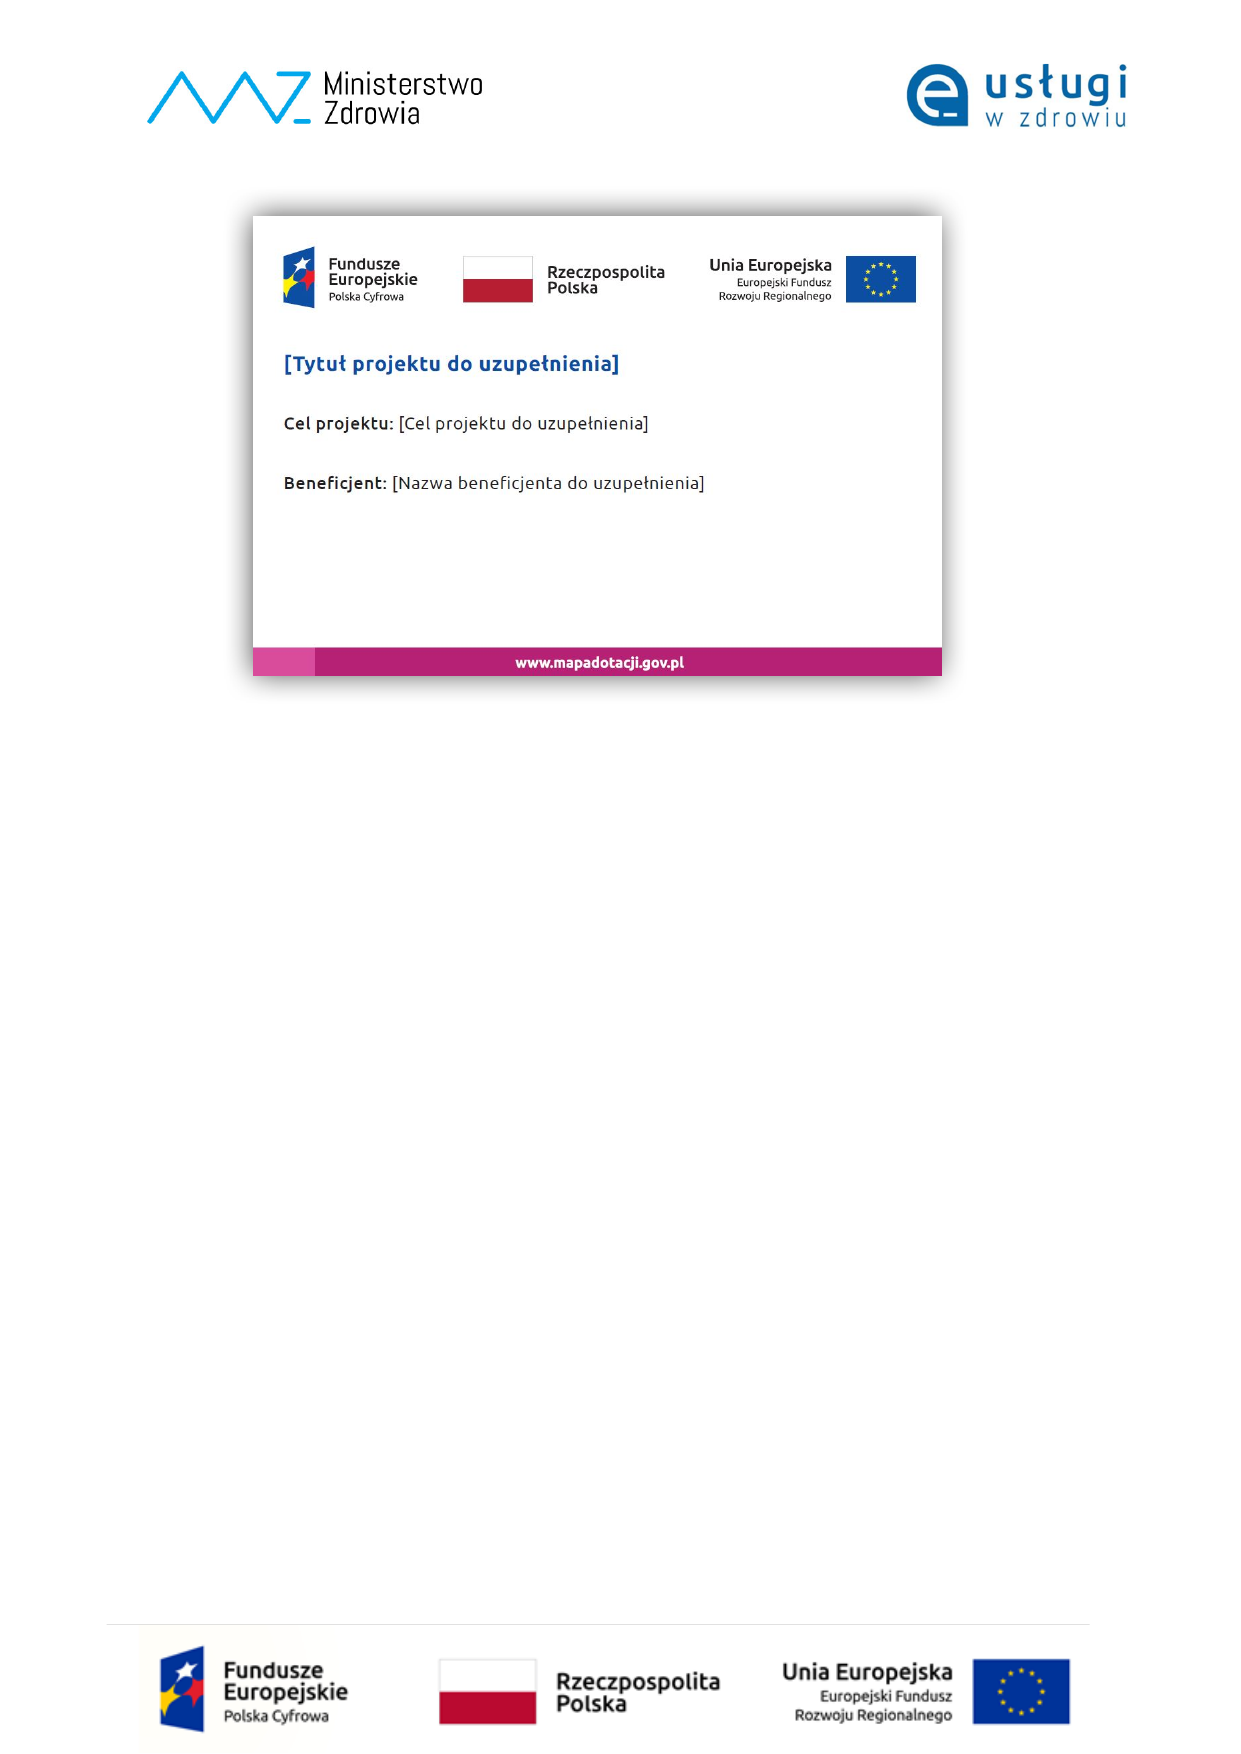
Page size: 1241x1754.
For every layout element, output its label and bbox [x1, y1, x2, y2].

picture [892, 50, 1140, 136]
picture [105, 1624, 1089, 1751]
picture [147, 61, 522, 140]
picture [253, 216, 942, 676]
